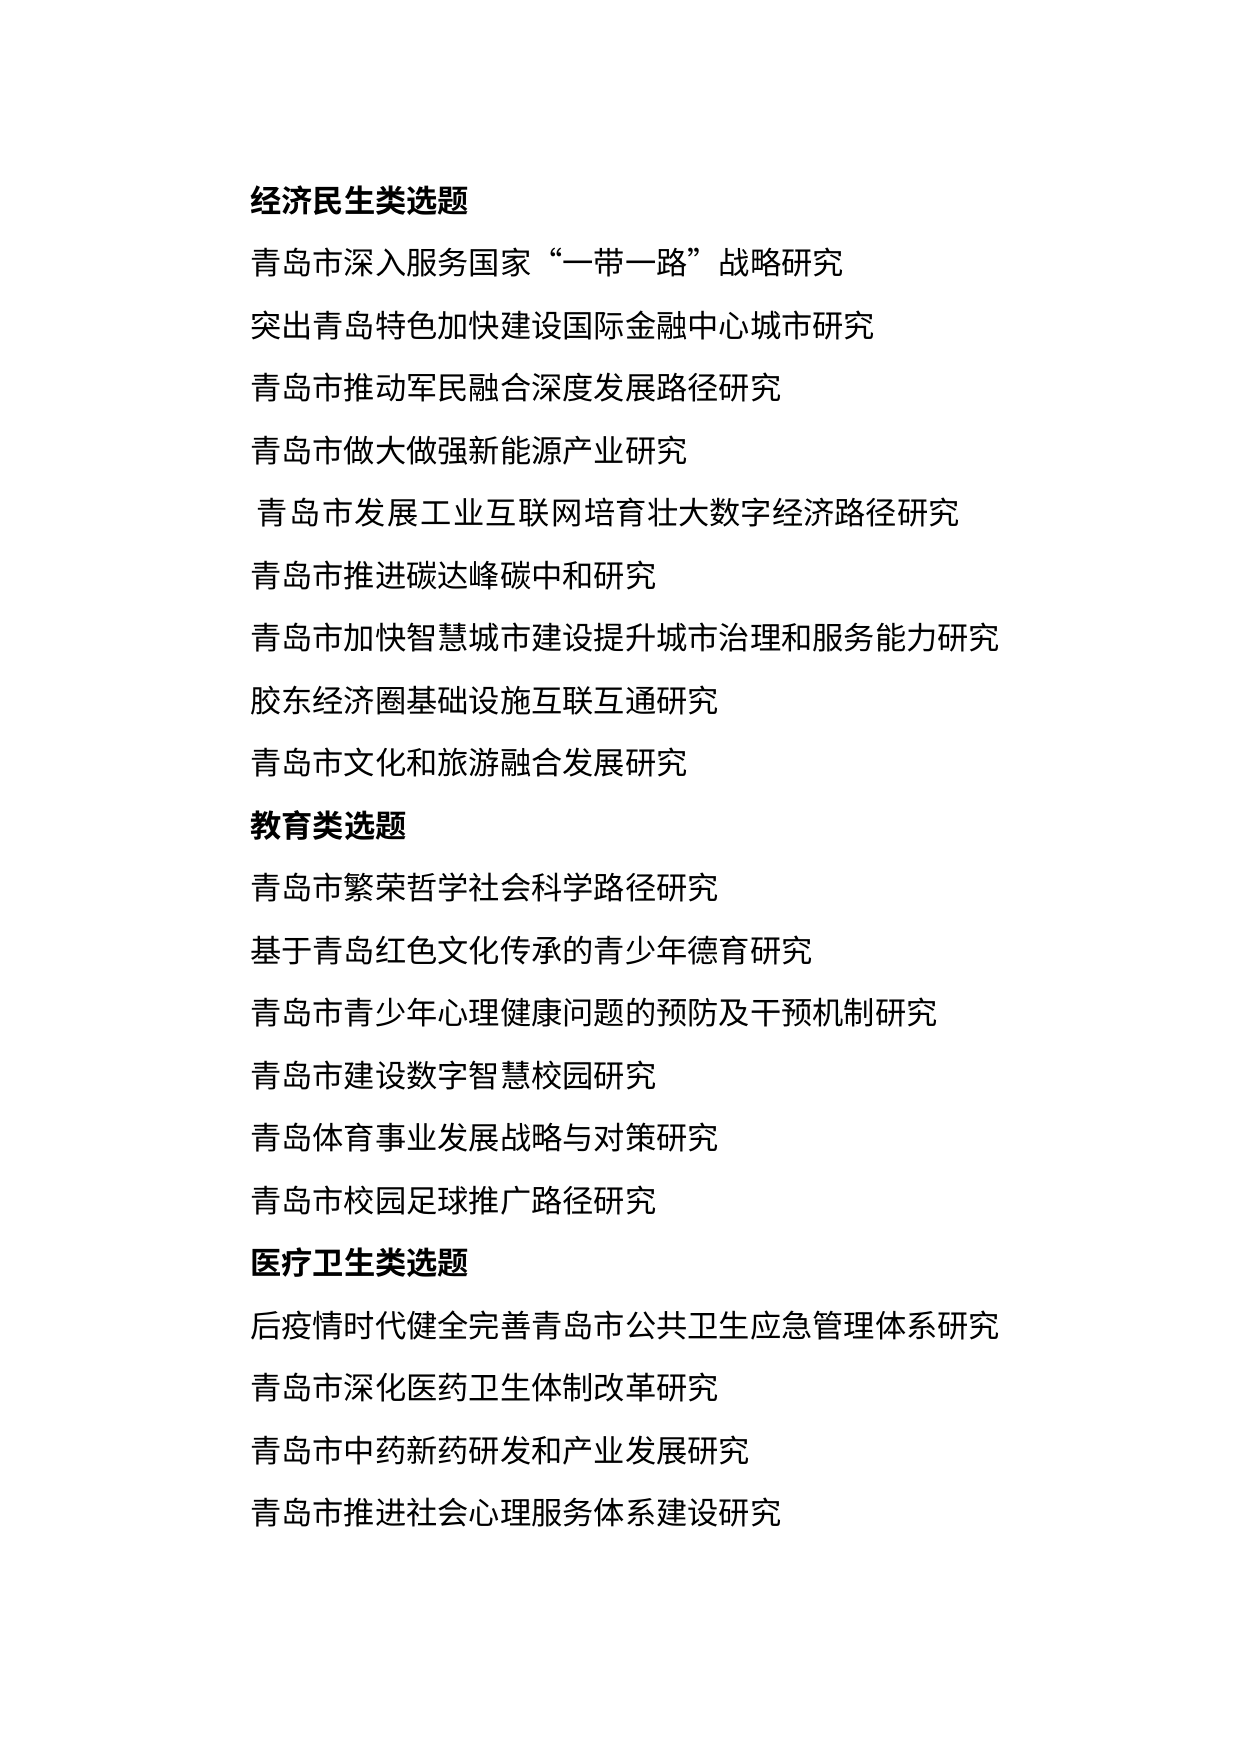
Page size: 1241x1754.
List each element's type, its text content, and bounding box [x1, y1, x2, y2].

text 教育类选题 [187, 787, 1053, 849]
text 经济民生类选题 [187, 162, 1053, 224]
text 突出青岛特色加快建设国际金融中心城市研究 [187, 287, 1053, 349]
text 青岛市推进碳达峰碳中和研究 [187, 537, 1053, 599]
text 青岛市做大做强新能源产业研究 [187, 412, 1053, 474]
text 青岛市青少年心理健康问题的预防及干预机制研究 [187, 974, 1053, 1037]
text 基于青岛红色文化传承的青少年德育研究 [187, 912, 1053, 974]
text 青岛市中药新药研发和产业发展研究 [187, 1412, 1053, 1474]
text 后疫情时代健全完善青岛市公共卫生应急管理体系研究 [187, 1287, 1053, 1349]
text 青岛市发展工业互联网培育壮大数字经济路径研究 [187, 474, 1053, 537]
text 青岛市建设数字智慧校园研究 [187, 1037, 1053, 1099]
text 青岛市文化和旅游融合发展研究 [187, 724, 1053, 787]
text 胶东经济圈基础设施互联互通研究 [187, 662, 1053, 724]
text 青岛市加快智慧城市建设提升城市治理和服务能力研究 [187, 599, 1053, 662]
text 青岛市繁荣哲学社会科学路径研究 [187, 849, 1053, 912]
text 青岛市深化医药卫生体制改革研究 [187, 1349, 1053, 1412]
text 医疗卫生类选题 [187, 1224, 1053, 1287]
text 青岛市推动军民融合深度发展路径研究 [187, 349, 1053, 412]
text 青岛市校园足球推广路径研究 [187, 1162, 1053, 1224]
text 青岛体育事业发展战略与对策研究 [187, 1099, 1053, 1162]
text 青岛市推进社会心理服务体系建设研究 [187, 1474, 1053, 1537]
text 青岛市深入服务国家“一带一路”战略研究 [187, 224, 1053, 287]
